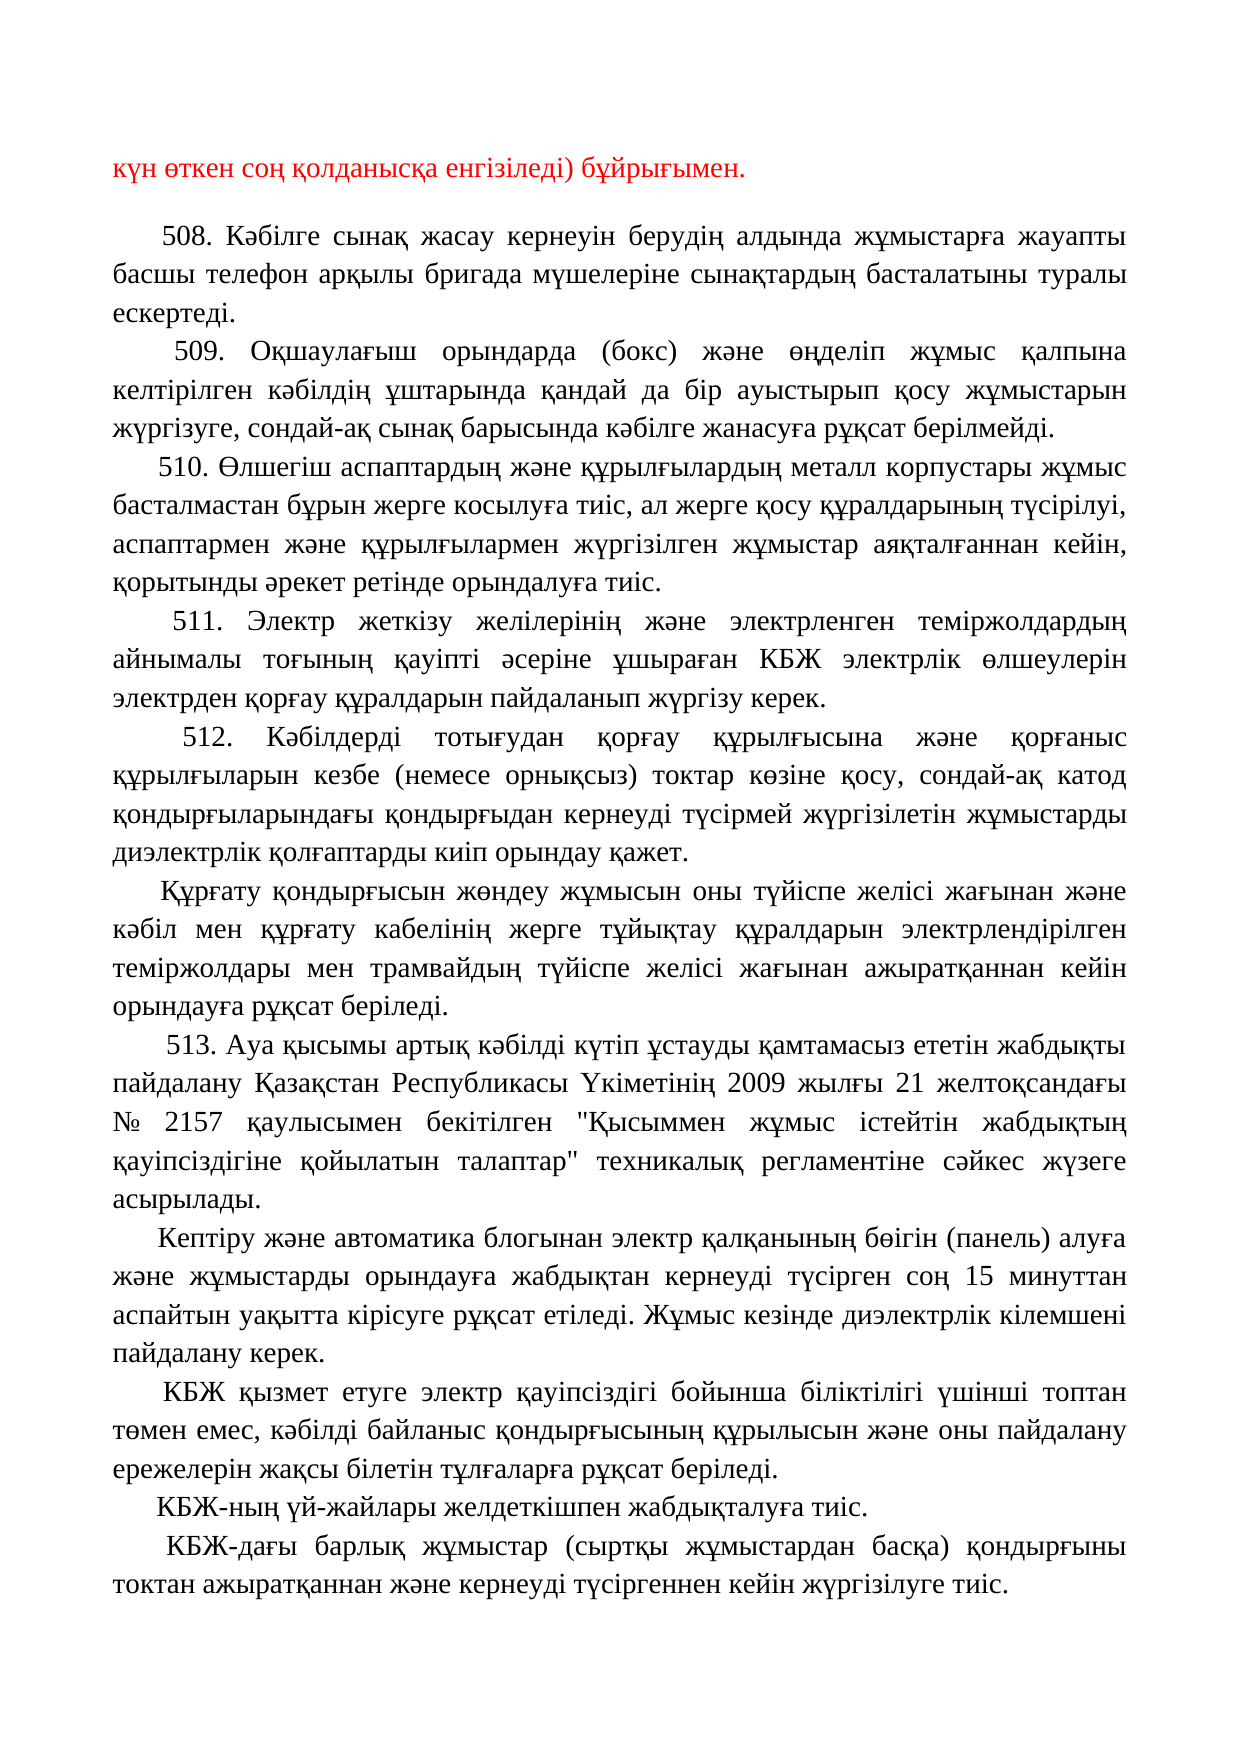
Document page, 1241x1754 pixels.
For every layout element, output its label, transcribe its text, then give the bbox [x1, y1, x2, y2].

text 512. Кәбілдерді тотығудан қорғау құрылғысына және қорғаныс құрылғыларын кезбе (немесе орнықсыз) токтар көзіне қосу, сондай-ақ катод қондырғыларындағы қондырғыдан кернеуді түсірмей жүргізілетін жұмыстарды диэлектрлік қолғаптарды киіп орындау қажет. [112, 719, 1128, 868]
text Кептіру және автоматика блогынан электр қалқанының бөігін (панель) алуға және жұмыстарды орындауға жабдықтан кернеуді түсірген соң 15 минуттан аспайтын уақытта кірісуге рұқсат етіледі. Жұмыс кезінде диэлектрлік кілемшені пайдалану керек. [112, 1220, 1128, 1369]
text 508. Кәбілге сынақ жасау кернеуін берудің алдында жұмыстарға жауапты басшы телефон арқылы бригада мүшелеріне сынақтардың басталатыны туралы ескертеді. [112, 218, 1128, 328]
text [112, 150, 1128, 214]
text 513. Ауа қысымы артық кәбілді күтіп ұстауды қамтамасыз ететін жабдықты пайдалану Қазақстан Республикасы Үкіметінің 2009 жылғы 21 желтоқсандағы № 2157 қаулысымен бекітілген "Қысыммен жұмыс істейтін жабдықтың қауіпсіздігіне қойылатын талаптар" техникалық регламентіне сәйкес жүзеге асырылады. [112, 1027, 1128, 1215]
text КБЖ-ның үй-жайлары желдеткішпен жабдықталуға тиіс. [112, 1489, 1128, 1523]
text КБЖ-дағы барлық жұмыстар (сыртқы жұмыстардан басқа) қондырғыны токтан ажыратқаннан және кернеуді түсіргеннен кейін жүргізілуге тиіс. [112, 1528, 1128, 1600]
text 510. Өлшегіш аспаптардың және құрылғылардың металл корпустары жұмыс басталмастан бұрын жерге косылуға тиіс, ал жерге қосу құралдарының түсірілуі, аспаптармен және құрылғылармен жүргізілген жұмыстар аяқталғаннан кейін, қорытынды әрекет ретінде орындалуға тиіс. [112, 449, 1128, 598]
text 509. Оқшаулағыш орындарда (бокс) және өңделіп жұмыс қалпына келтірілген кәбілдің ұштарында қандай да бір ауыстырып қосу жұмыстарын жүргізуге, сондай-ақ сынақ барысында кәбілге жанасуға рұқсат берілмейді. [112, 333, 1128, 444]
text КБЖ қызмет етуге электр қауіпсіздігі бойынша біліктілігі үшінші топтан төмен емес, кәбілді байланыс қондырғысының құрылысын және оны пайдалану ережелерін жақсы білетін тұлғаларға рұқсат беріледі. [112, 1374, 1128, 1484]
text 511. Электр жеткізу желілерінің және электрленген теміржолдардың айнымалы тоғының қауіпті әсеріне ұшыраған КБЖ электрлік өлшеулерін электрден қорғау құралдарын пайдаланып жүргізу керек. [112, 603, 1128, 714]
text Құрғату қондырғысын жөндеу жұмысын оны түйіспе желісі жағынан және кәбіл мен құрғату кабелінің жерге тұйықтау құралдарын электрлендірілген теміржолдары мен трамвайдың түйіспе желісі жағынан ажыратқаннан кейін орындауға рұқсат беріледі. [112, 873, 1128, 1022]
